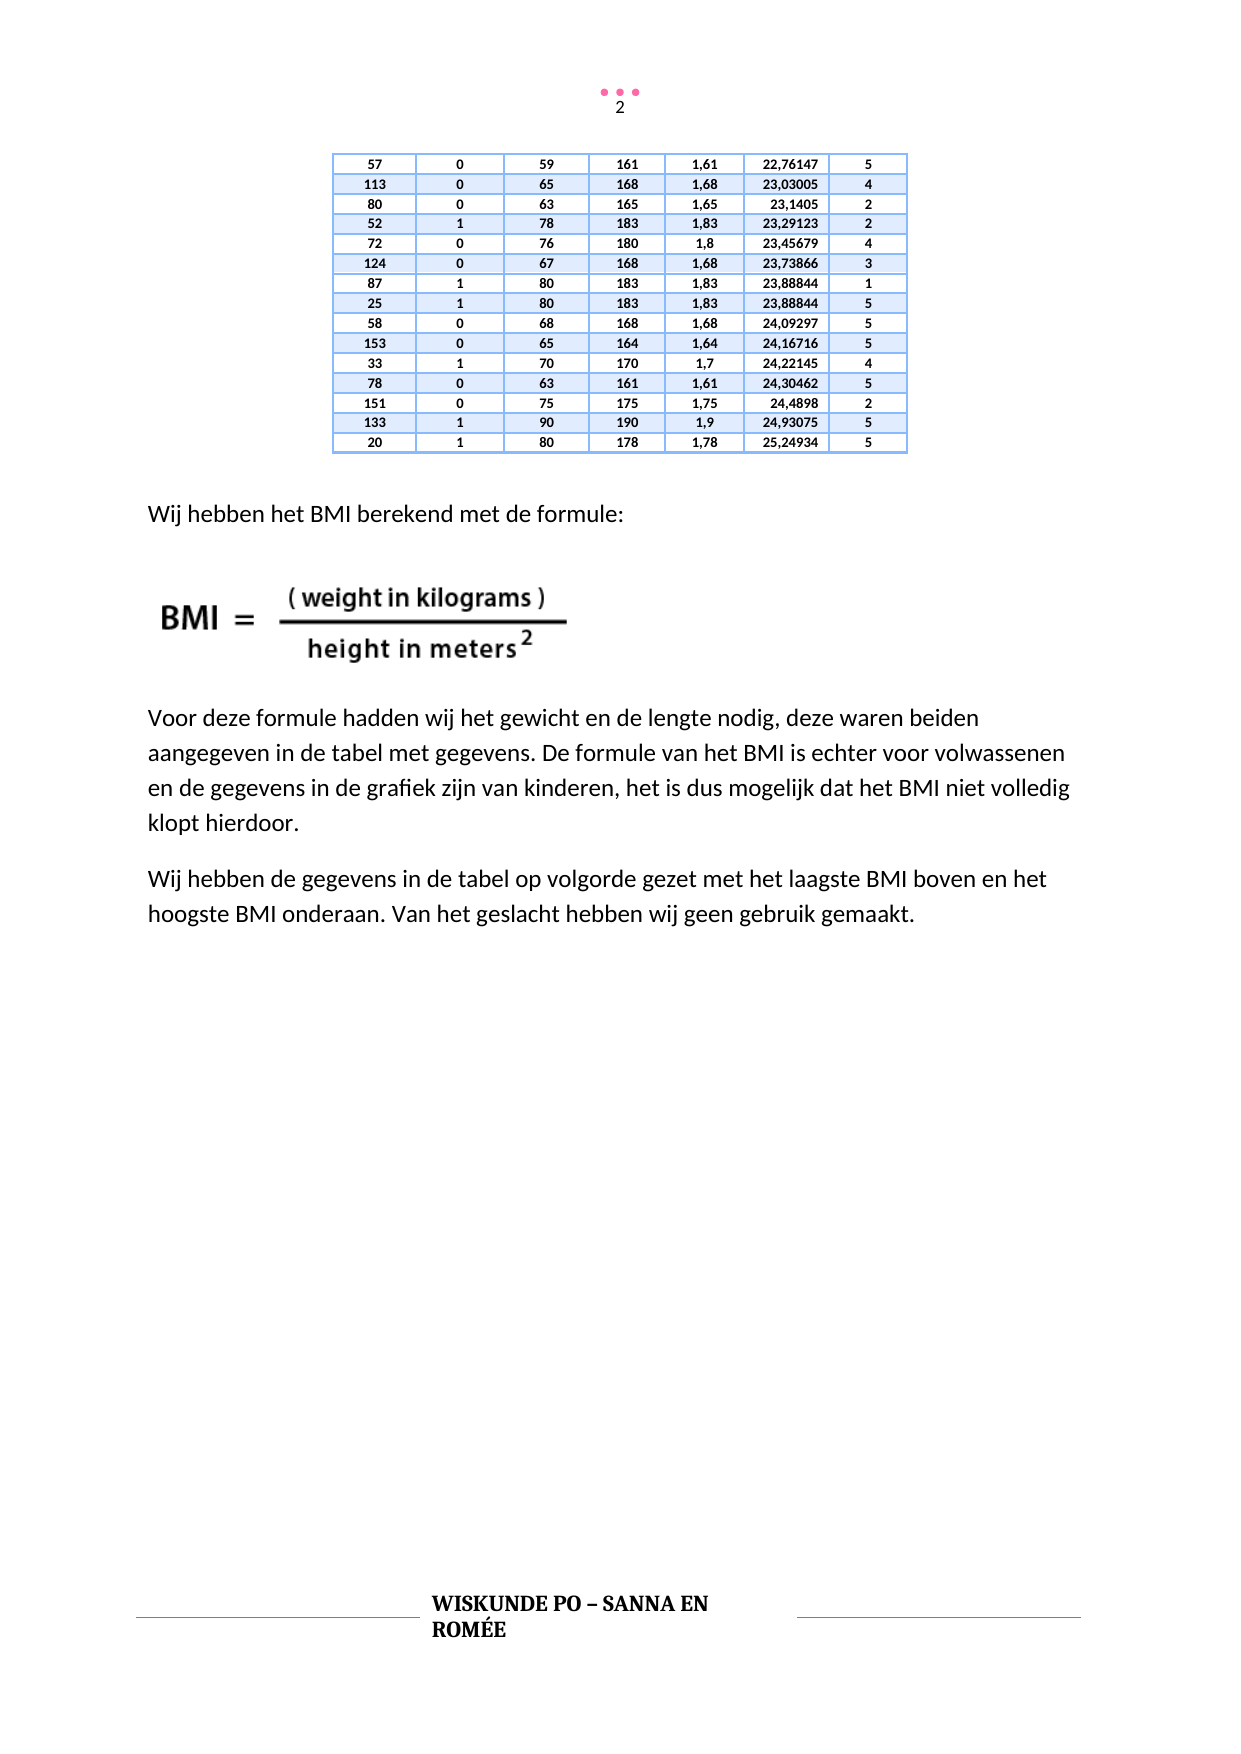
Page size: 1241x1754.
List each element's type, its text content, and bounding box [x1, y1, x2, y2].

table_cell 24,09297 [745, 314, 828, 332]
table_cell 2 [830, 195, 906, 213]
table_cell 1,68 [666, 255, 743, 272]
table_cell 4 [830, 175, 906, 193]
table_cell 65 [505, 334, 588, 352]
table_cell 0 [417, 175, 503, 193]
table_cell 25 [334, 294, 415, 312]
table_cell 80 [505, 294, 588, 312]
table_cell 1 [417, 434, 503, 451]
table_cell 5 [830, 294, 906, 312]
table_cell 153 [334, 334, 415, 352]
table_cell 113 [334, 175, 415, 193]
table_cell 63 [505, 374, 588, 392]
table_cell 178 [590, 434, 664, 451]
table_cell 1 [417, 294, 503, 312]
table_cell 190 [590, 414, 664, 432]
table_cell 1,65 [666, 195, 743, 213]
table_cell 65 [505, 175, 588, 193]
table_cell 23,45679 [745, 235, 828, 252]
table_cell 133 [334, 414, 415, 432]
table_cell 5 [830, 314, 906, 332]
table_cell 1 [417, 215, 503, 233]
table_cell 59 [505, 155, 588, 173]
table_cell 72 [334, 235, 415, 252]
table_cell 23,03005 [745, 175, 828, 193]
table_cell 52 [334, 215, 415, 233]
table_cell 0 [417, 235, 503, 252]
table_cell 5 [830, 334, 906, 352]
table_cell 0 [417, 314, 503, 332]
table_cell 175 [590, 394, 664, 412]
table_cell 5 [830, 155, 906, 173]
text Wij hebben de gegevens in de tabel op volgorde gezet met het laagste BMI boven en het hoogste BMI onderaan. Van het geslacht hebben wij geen gebruik gemaakt. [148, 863, 1093, 928]
table_cell 1 [417, 275, 503, 292]
table_cell 80 [505, 275, 588, 292]
table_cell 1,83 [666, 275, 743, 292]
table_cell 76 [505, 235, 588, 252]
table_cell 183 [590, 275, 664, 292]
table_cell 23,29123 [745, 215, 828, 233]
table_cell 1,64 [666, 334, 743, 352]
table_cell 3 [830, 255, 906, 272]
table_cell 1,9 [666, 414, 743, 432]
table_cell 70 [505, 354, 588, 372]
table_cell 2 [830, 394, 906, 412]
picture [147, 553, 586, 677]
table_cell 67 [505, 255, 588, 272]
table_cell 24,93075 [745, 414, 828, 432]
table_cell 78 [334, 374, 415, 392]
table_cell 1 [830, 275, 906, 292]
table_cell 23,73866 [745, 255, 828, 272]
table_cell 170 [590, 354, 664, 372]
table_cell 24,22145 [745, 354, 828, 372]
table_cell 180 [590, 235, 664, 252]
table_cell 124 [334, 255, 415, 272]
table_cell 0 [417, 195, 503, 213]
table_cell 1,78 [666, 434, 743, 451]
table_cell 151 [334, 394, 415, 412]
table_cell 24,16716 [745, 334, 828, 352]
table_cell 20 [334, 434, 415, 451]
table_cell 1,61 [666, 374, 743, 392]
table_cell 23,88844 [745, 275, 828, 292]
table_cell 1 [417, 414, 503, 432]
table_cell 5 [830, 414, 906, 432]
table_cell 5 [830, 374, 906, 392]
table_cell 161 [590, 155, 664, 173]
table_cell 78 [505, 215, 588, 233]
table_cell 0 [417, 155, 503, 173]
table_cell 168 [590, 314, 664, 332]
table_cell 1,83 [666, 294, 743, 312]
table_cell 80 [505, 434, 588, 451]
table_cell 25,24934 [745, 434, 828, 451]
table_cell 1 [417, 354, 503, 372]
table_cell 80 [334, 195, 415, 213]
table_cell 58 [334, 314, 415, 332]
table_cell 164 [590, 334, 664, 352]
table_cell 63 [505, 195, 588, 213]
table_cell 0 [417, 255, 503, 272]
table_cell 75 [505, 394, 588, 412]
table_cell 68 [505, 314, 588, 332]
text Voor deze formule hadden wij het gewicht en de lengte nodig, deze waren beiden aangegeven in de tabel met gegevens. De formule van het BMI is echter voor volwassenen en de gegevens in de grafiek zijn van kinderen, het is dus mogelijk dat het BMI niet volledig klopt hierdoor. [148, 702, 1093, 837]
table_cell 22,76147 [745, 155, 828, 173]
table_cell 1,68 [666, 175, 743, 193]
table_cell 0 [417, 334, 503, 352]
table_cell 168 [590, 175, 664, 193]
table_cell 5 [830, 434, 906, 451]
table_cell 1,61 [666, 155, 743, 173]
table_cell 1,68 [666, 314, 743, 332]
table_cell 33 [334, 354, 415, 372]
table_cell 1,8 [666, 235, 743, 252]
table_cell 4 [830, 235, 906, 252]
table_cell 183 [590, 294, 664, 312]
table_cell 24,30462 [745, 374, 828, 392]
table_cell 183 [590, 215, 664, 233]
table_cell 168 [590, 255, 664, 272]
table_cell 2 [830, 215, 906, 233]
table_cell 90 [505, 414, 588, 432]
table_cell 0 [417, 394, 503, 412]
text Wij hebben het BMI berekend met de formule: [148, 498, 1093, 528]
table_cell 23,1405 [745, 195, 828, 213]
table_cell 24,4898 [745, 394, 828, 412]
table_cell 4 [830, 354, 906, 372]
table_cell 1,7 [666, 354, 743, 372]
table_cell 0 [417, 374, 503, 392]
table_cell 23,88844 [745, 294, 828, 312]
table_cell 161 [590, 374, 664, 392]
table_cell 165 [590, 195, 664, 213]
table_cell 87 [334, 275, 415, 292]
table_cell 1,75 [666, 394, 743, 412]
table_cell 57 [334, 155, 415, 173]
table_cell 1,83 [666, 215, 743, 233]
